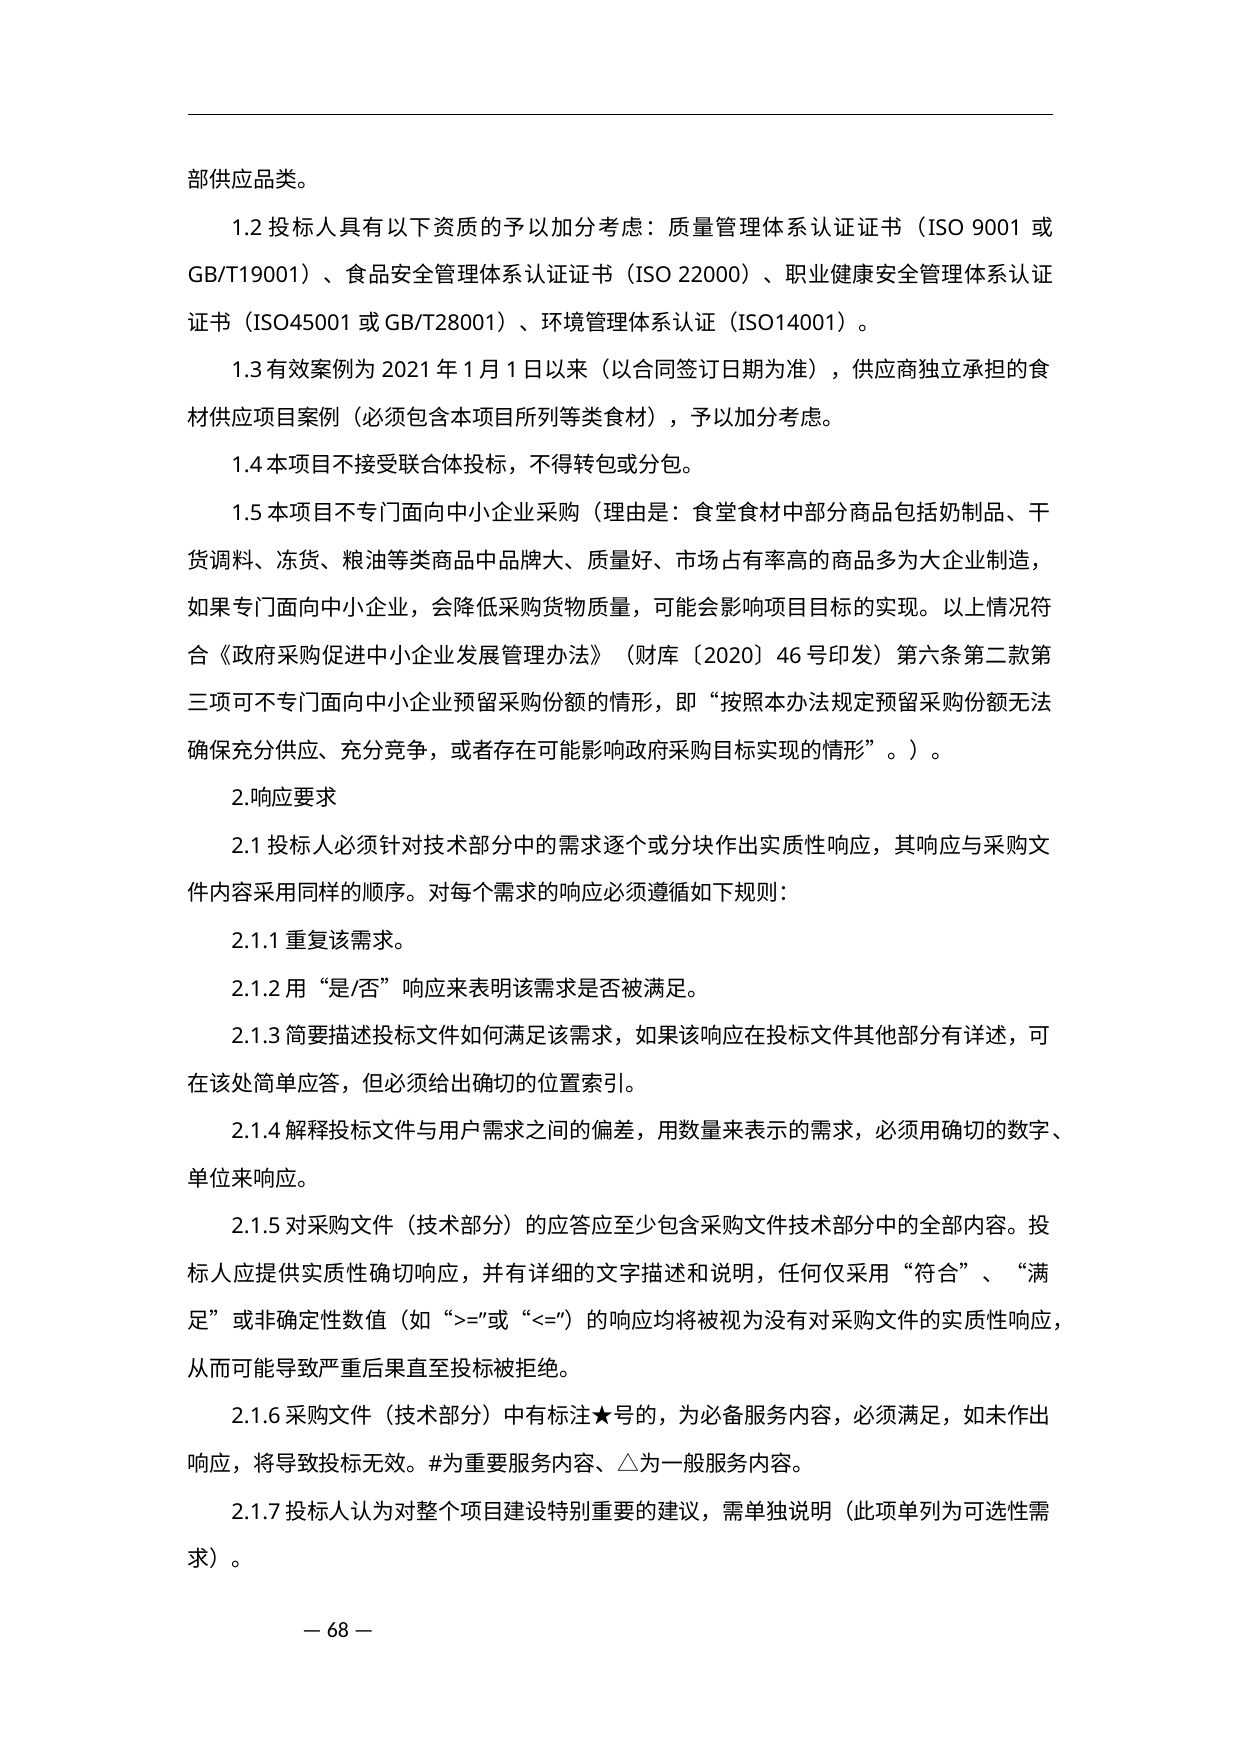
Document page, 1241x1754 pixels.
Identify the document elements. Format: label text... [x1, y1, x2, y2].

text 1.4本项目不接受联合体投标，不得转包或分包。 [187, 447, 1053, 479]
text 2.1.5对采购文件（技术部分）的应答应至少包含采购文件技术部分中的全部内容。投标人应提供实质性确切响应，并有详细的文字描述和说明，任何仅采用“符合”、“满足”或非确定性数值（如“>=”或“<=”）的响应均将被视为没有对采购文件的实质性响应，从而可能导致严重后果直至投标被拒绝。 [187, 1208, 1053, 1383]
text 2.1.7投标人认为对整个项目建设特别重要的建议，需单独说明（此项单列为可选性需求）。 [187, 1494, 1053, 1573]
text 2.1.1重复该需求。 [187, 923, 1053, 955]
text 2.1投标人必须针对技术部分中的需求逐个或分块作出实质性响应，其响应与采购文件内容采用同样的顺序。对每个需求的响应必须遵循如下规则： [187, 828, 1053, 907]
text 2.1.4解释投标文件与用户需求之间的偏差，用数量来表示的需求，必须用确切的数字、单位来响应。 [187, 1113, 1053, 1192]
text 2.1.3简要描述投标文件如何满足该需求，如果该响应在投标文件其他部分有详述，可在该处简单应答，但必须给出确切的位置索引。 [187, 1018, 1053, 1097]
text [187, 162, 1053, 194]
text 1.5本项目不专门面向中小企业采购（理由是：食堂食材中部分商品包括奶制品、干货调料、冻货、粮油等类商品中品牌大、质量好、市场占有率高的商品多为大企业制造，如果专门面向中小企业，会降低采购货物质量，可能会影响项目目标的实现。以上情况符合《政府采购促进中小企业发展管理办法》（财库〔2020〕46号印发）第六条第二款第三项可不专门面向中小企业预留采购份额的情形，即“按照本办法规定预留采购份额无法确保充分供应、充分竞争，或者存在可能影响政府采购目标实现的情形”。）。 [187, 495, 1053, 764]
text 1.3有效案例为2021年1月1日以来（以合同签订日期为准），供应商独立承担的食材供应项目案例（必须包含本项目所列等类食材），予以加分考虑。 [187, 352, 1053, 432]
text 1.2投标人具有以下资质的予以加分考虑：质量管理体系认证证书（ISO 9001 或GB/T19001）、食品安全管理体系认证证书（ISO 22000）、职业健康安全管理体系认证证书（ISO45001 或GB/T28001）、环境管理体系认证（ISO14001）。 [187, 209, 1053, 336]
text 2.响应要求 [187, 780, 1053, 812]
text 2.1.2用“是/否”响应来表明该需求是否被满足。 [187, 971, 1053, 1002]
text 2.1.6采购文件（技术部分）中有标注★号的，为必备服务内容，必须满足，如未作出响应，将导致投标无效。#为重要服务内容、△为一般服务内容。 [187, 1398, 1053, 1478]
